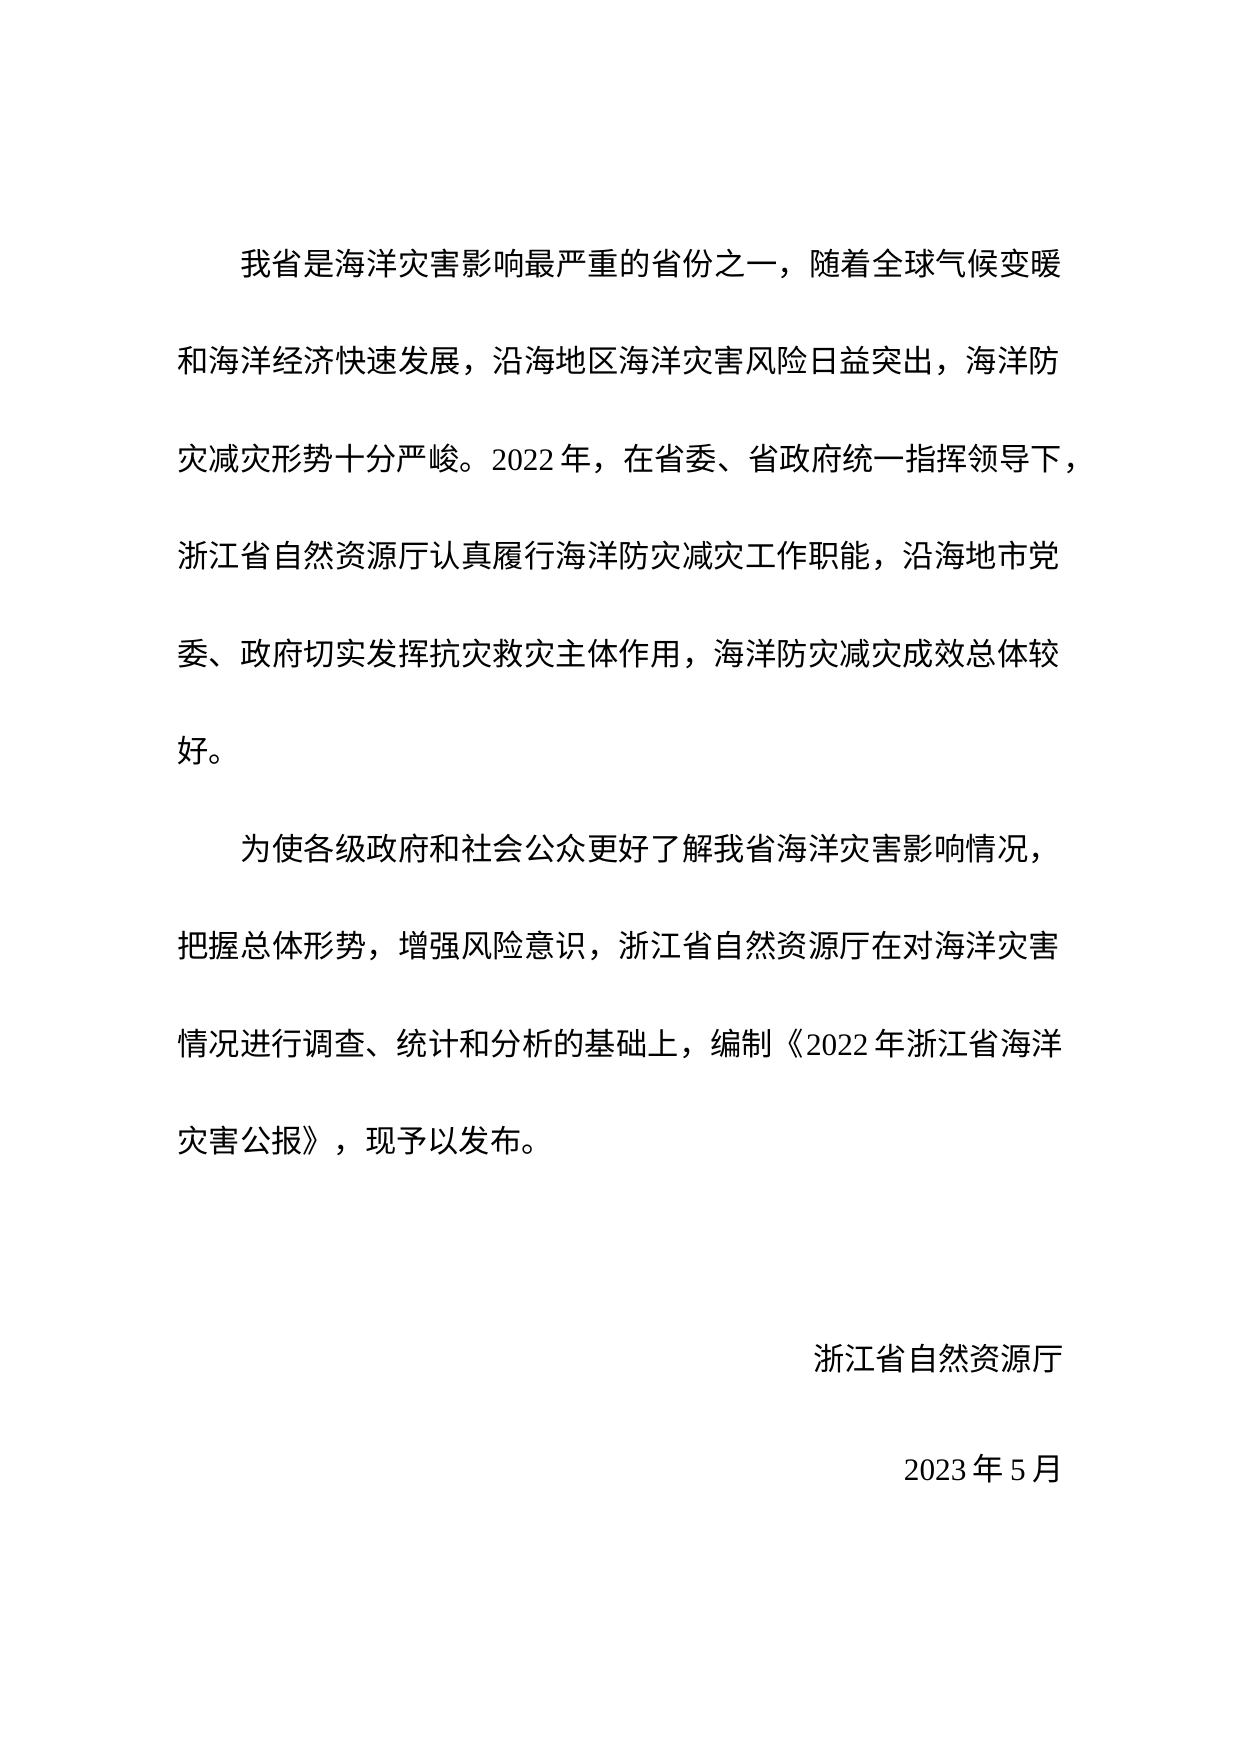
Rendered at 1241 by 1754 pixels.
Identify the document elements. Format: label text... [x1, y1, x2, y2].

text 浙江省自然资源厅 [177, 1324, 1063, 1389]
text 我省是海洋灾害影响最严重的省份之一，随着全球气候变暖和海洋经济快速发展，沿海地区海洋灾害风险日益突出，海洋防灾减灾形势十分严峻。2022年，在省委、省政府统一指挥领导下，浙江省自然资源厅认真履行海洋防灾减灾工作职能，沿海地市党委、政府切实发挥抗灾救灾主体作用，海洋防灾减灾成效总体较好。 为使各级政府和社会公众更好了解我省海洋灾害影响情况，把握总体形势，增强风险意识，浙江省自然资源厅在对海洋灾害情况进行调查、统计和分析的基础上，编制《2022年浙江省海洋灾害公报》，现予以发布。 [177, 229, 1063, 1171]
text 2023年5月 [177, 1434, 1063, 1499]
